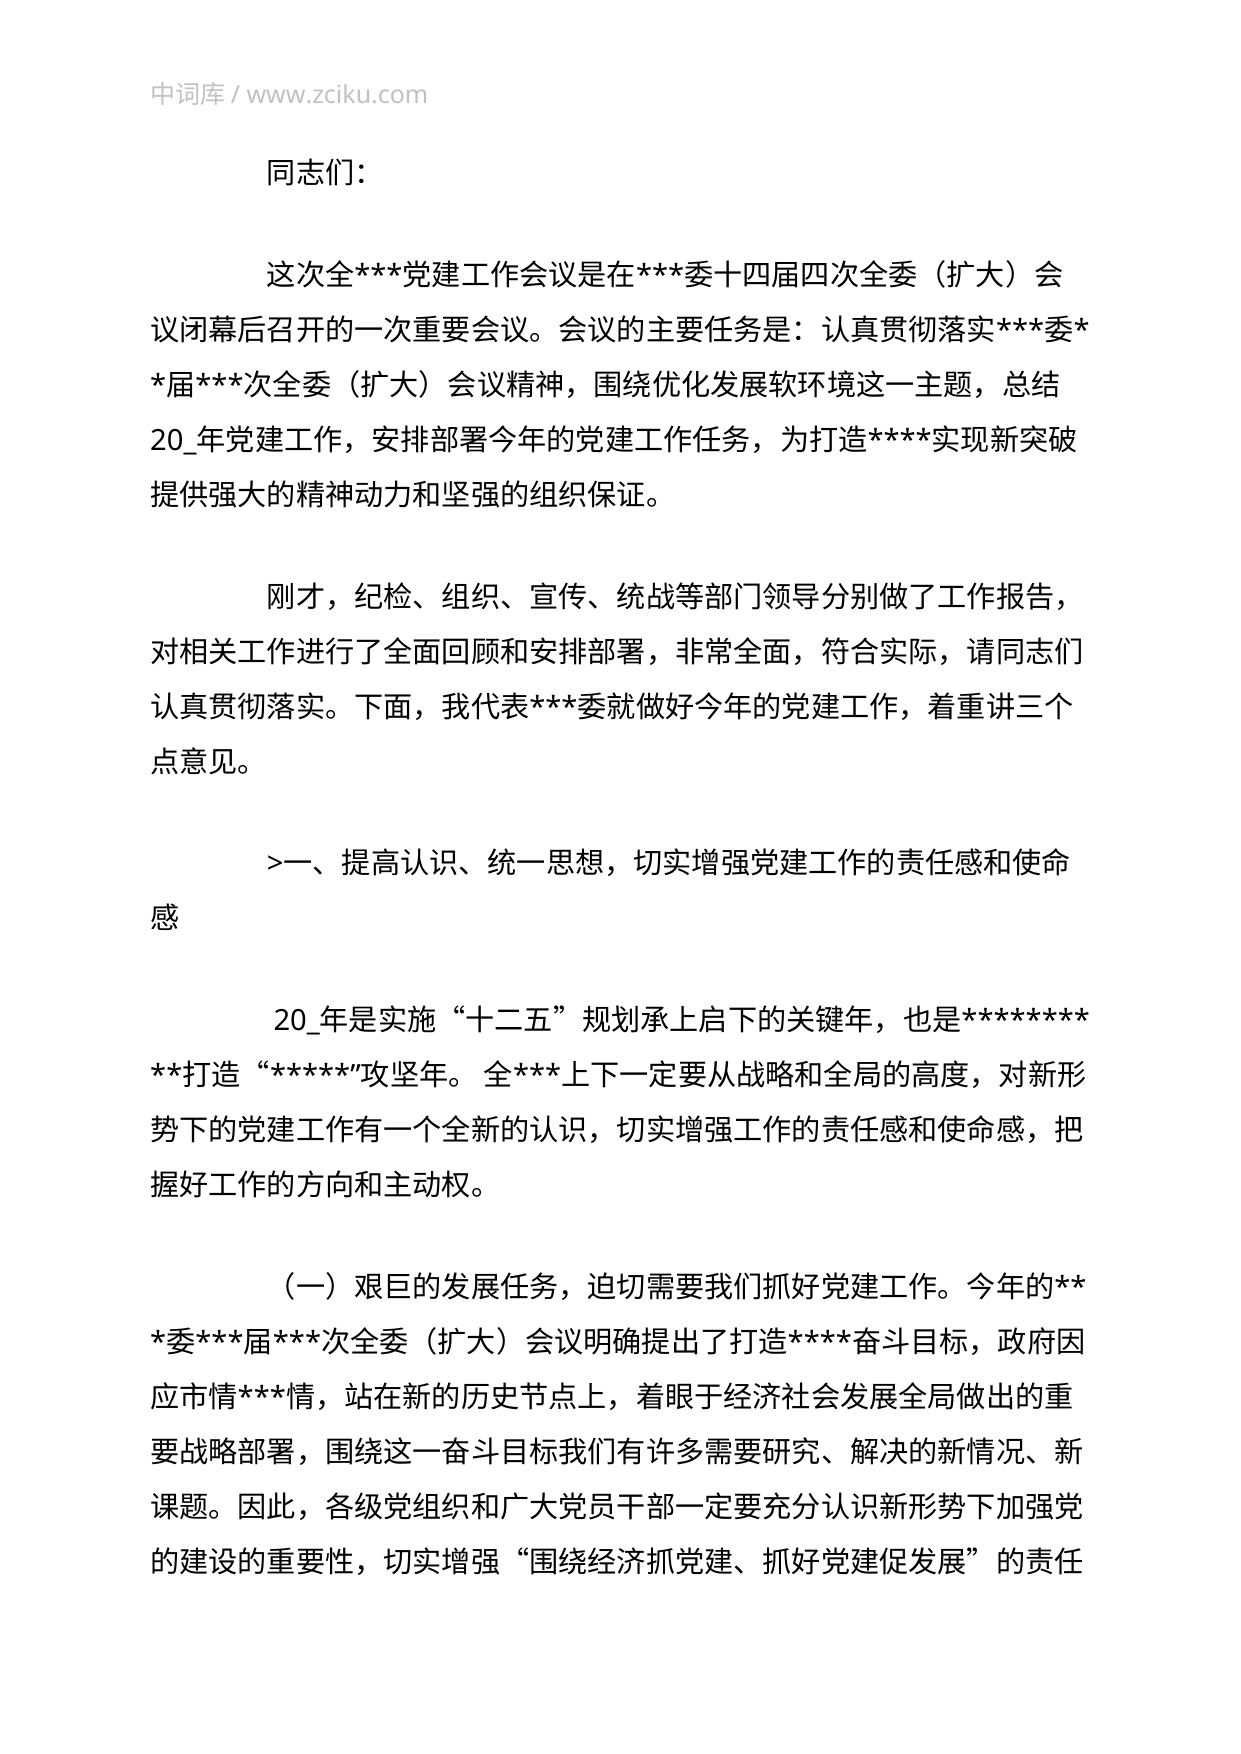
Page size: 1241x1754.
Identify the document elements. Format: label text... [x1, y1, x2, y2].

text 20_年是实施“十二五”规划承上启下的关键年，也是**********打造“*****”攻坚年。 全***上下一定要从战略和全局的高度，对新形势下的党建工作有一个全新的认识，切实增强工作的责任感和使命感，把握好工作的方向和主动权。 [150, 997, 1090, 1204]
text 同志们： [150, 150, 1090, 192]
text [150, 1263, 1090, 1581]
text 刚才，纪检、组织、宣传、统战等部门领导分别做了工作报告，对相关工作进行了全面回顾和安排部署，非常全面，符合实际，请同志们认真贯彻落实。下面，我代表***委就做好今年的党建工作，着重讲三个点意见。 [150, 573, 1090, 781]
text 这次全***党建工作会议是在***委十四届四次全委（扩大）会议闭幕后召开的一次重要会议。会议的主要任务是：认真贯彻落实***委**届***次全委（扩大）会议精神，围绕优化发展软环境这一主题，总结20_年党建工作，安排部署今年的党建工作任务，为打造****实现新突破提供强大的精神动力和坚强的组织保证。 [150, 252, 1090, 514]
text >一、提高认识、统一思想，切实增强党建工作的责任感和使命感 [150, 840, 1090, 937]
